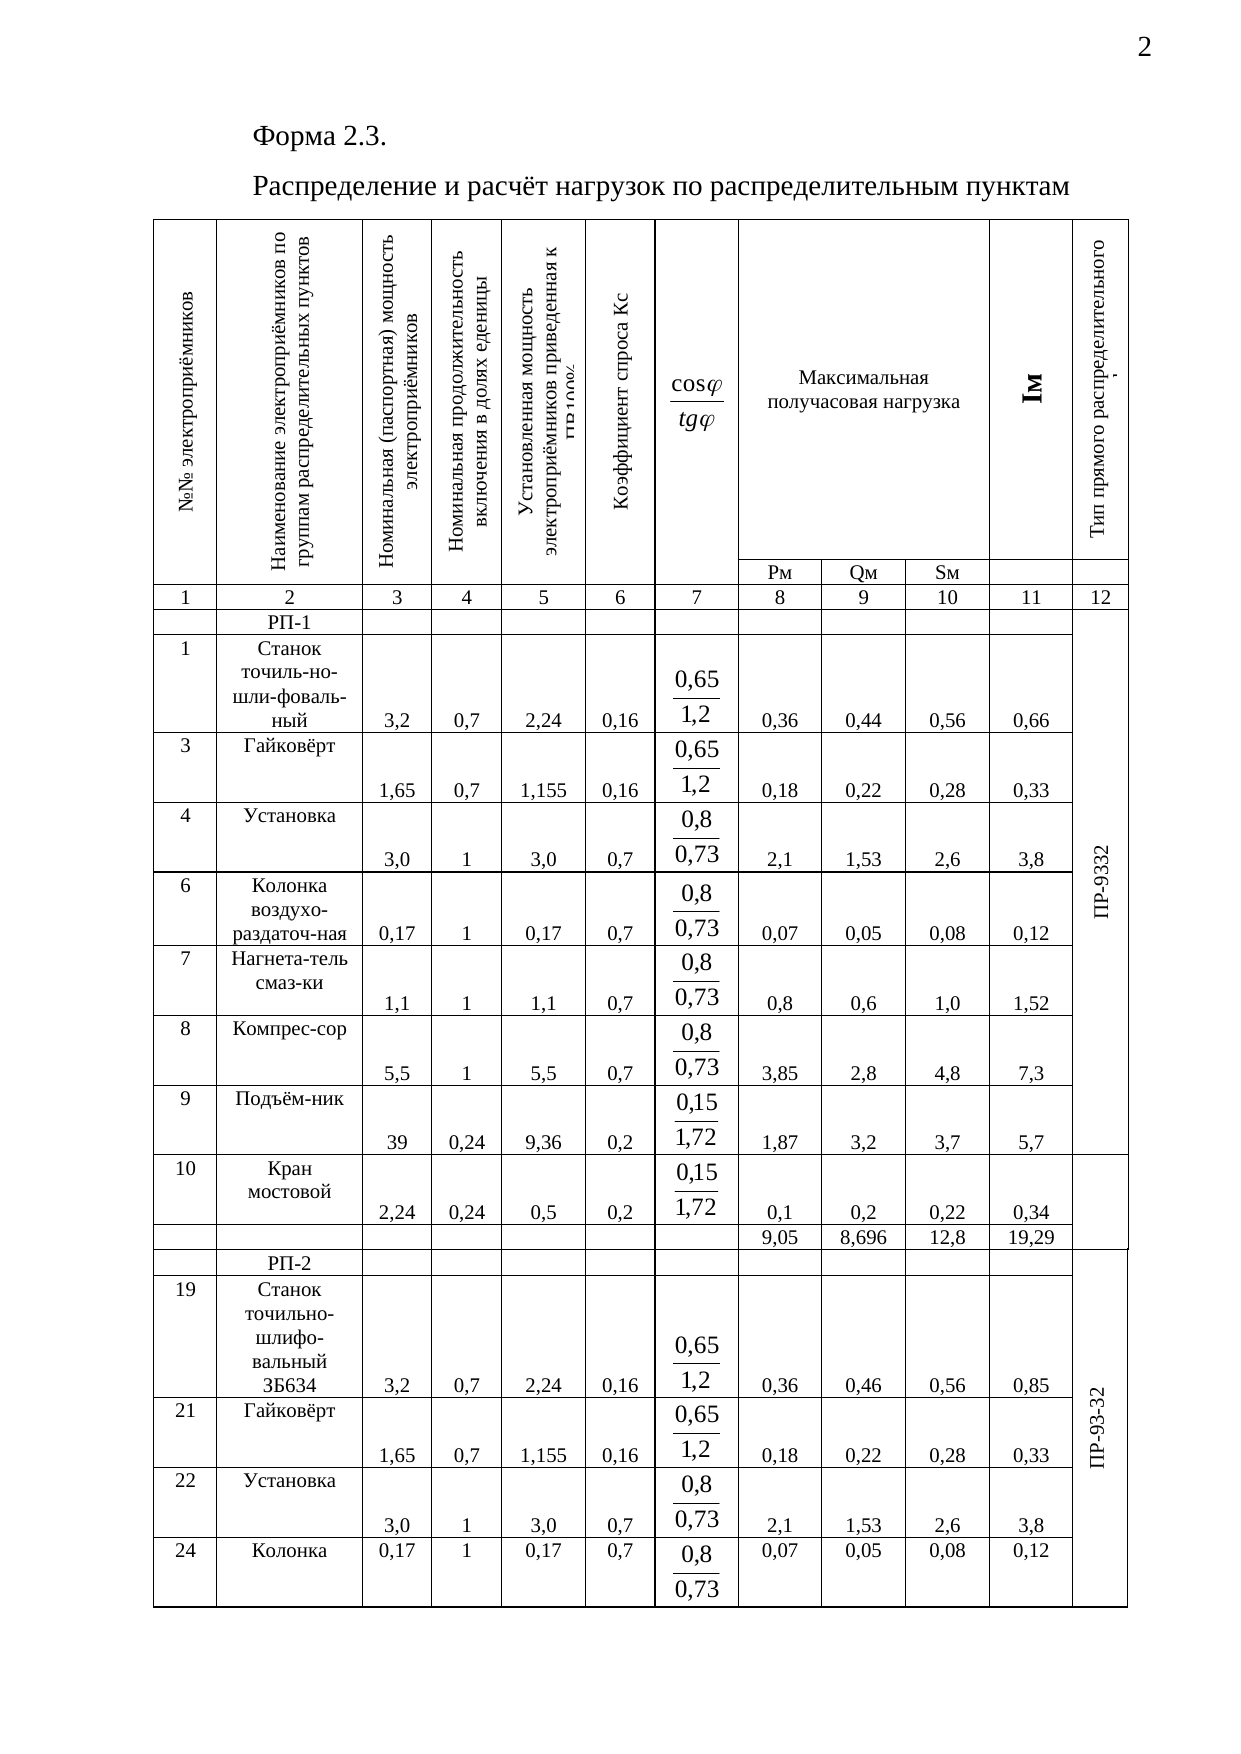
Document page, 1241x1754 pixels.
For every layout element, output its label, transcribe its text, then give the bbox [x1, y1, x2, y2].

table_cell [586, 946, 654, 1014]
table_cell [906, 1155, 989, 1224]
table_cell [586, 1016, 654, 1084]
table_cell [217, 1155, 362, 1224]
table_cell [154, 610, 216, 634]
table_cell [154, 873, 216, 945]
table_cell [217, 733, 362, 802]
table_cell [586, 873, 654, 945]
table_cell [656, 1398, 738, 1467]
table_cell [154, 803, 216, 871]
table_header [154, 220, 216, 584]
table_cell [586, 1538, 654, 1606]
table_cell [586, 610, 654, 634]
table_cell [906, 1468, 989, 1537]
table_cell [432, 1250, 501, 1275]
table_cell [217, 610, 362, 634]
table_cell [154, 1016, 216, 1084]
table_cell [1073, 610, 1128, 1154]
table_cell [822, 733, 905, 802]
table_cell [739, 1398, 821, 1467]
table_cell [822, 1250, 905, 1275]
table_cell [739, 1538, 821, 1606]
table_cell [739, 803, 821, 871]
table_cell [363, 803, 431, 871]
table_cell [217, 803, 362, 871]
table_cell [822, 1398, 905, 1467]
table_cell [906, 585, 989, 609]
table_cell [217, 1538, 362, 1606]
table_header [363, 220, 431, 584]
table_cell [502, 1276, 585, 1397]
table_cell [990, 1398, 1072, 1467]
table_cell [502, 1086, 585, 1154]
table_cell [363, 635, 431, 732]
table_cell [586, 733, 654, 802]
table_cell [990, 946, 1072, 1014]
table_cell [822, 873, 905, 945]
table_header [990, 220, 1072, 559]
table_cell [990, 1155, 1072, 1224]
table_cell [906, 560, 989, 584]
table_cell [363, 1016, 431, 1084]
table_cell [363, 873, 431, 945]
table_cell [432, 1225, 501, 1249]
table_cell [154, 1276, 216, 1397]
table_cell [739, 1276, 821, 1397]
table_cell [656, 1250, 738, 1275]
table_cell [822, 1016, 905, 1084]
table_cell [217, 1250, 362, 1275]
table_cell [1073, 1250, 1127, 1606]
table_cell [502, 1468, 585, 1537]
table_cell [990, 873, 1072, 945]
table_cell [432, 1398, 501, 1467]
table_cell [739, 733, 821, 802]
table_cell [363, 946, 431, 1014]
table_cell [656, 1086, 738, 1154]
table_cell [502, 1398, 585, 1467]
text Форма 2.3. [177, 118, 1152, 152]
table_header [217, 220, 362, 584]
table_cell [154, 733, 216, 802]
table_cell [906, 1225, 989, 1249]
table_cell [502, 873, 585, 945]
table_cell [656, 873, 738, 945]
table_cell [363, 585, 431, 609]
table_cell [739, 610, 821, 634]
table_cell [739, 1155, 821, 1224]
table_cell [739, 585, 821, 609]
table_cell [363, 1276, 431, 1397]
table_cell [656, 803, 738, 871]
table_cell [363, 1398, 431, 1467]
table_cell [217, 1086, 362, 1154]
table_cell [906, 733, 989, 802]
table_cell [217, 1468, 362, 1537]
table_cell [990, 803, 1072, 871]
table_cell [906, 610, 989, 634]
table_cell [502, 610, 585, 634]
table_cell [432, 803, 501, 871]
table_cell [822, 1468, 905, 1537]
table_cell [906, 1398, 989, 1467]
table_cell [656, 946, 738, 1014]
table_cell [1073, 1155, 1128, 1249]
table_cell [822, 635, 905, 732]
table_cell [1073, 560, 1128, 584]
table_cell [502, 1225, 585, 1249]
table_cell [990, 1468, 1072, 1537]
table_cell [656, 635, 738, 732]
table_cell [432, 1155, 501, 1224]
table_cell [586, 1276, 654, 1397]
text Распределение и расчёт нагрузок по распределительным пунктам [177, 168, 1152, 202]
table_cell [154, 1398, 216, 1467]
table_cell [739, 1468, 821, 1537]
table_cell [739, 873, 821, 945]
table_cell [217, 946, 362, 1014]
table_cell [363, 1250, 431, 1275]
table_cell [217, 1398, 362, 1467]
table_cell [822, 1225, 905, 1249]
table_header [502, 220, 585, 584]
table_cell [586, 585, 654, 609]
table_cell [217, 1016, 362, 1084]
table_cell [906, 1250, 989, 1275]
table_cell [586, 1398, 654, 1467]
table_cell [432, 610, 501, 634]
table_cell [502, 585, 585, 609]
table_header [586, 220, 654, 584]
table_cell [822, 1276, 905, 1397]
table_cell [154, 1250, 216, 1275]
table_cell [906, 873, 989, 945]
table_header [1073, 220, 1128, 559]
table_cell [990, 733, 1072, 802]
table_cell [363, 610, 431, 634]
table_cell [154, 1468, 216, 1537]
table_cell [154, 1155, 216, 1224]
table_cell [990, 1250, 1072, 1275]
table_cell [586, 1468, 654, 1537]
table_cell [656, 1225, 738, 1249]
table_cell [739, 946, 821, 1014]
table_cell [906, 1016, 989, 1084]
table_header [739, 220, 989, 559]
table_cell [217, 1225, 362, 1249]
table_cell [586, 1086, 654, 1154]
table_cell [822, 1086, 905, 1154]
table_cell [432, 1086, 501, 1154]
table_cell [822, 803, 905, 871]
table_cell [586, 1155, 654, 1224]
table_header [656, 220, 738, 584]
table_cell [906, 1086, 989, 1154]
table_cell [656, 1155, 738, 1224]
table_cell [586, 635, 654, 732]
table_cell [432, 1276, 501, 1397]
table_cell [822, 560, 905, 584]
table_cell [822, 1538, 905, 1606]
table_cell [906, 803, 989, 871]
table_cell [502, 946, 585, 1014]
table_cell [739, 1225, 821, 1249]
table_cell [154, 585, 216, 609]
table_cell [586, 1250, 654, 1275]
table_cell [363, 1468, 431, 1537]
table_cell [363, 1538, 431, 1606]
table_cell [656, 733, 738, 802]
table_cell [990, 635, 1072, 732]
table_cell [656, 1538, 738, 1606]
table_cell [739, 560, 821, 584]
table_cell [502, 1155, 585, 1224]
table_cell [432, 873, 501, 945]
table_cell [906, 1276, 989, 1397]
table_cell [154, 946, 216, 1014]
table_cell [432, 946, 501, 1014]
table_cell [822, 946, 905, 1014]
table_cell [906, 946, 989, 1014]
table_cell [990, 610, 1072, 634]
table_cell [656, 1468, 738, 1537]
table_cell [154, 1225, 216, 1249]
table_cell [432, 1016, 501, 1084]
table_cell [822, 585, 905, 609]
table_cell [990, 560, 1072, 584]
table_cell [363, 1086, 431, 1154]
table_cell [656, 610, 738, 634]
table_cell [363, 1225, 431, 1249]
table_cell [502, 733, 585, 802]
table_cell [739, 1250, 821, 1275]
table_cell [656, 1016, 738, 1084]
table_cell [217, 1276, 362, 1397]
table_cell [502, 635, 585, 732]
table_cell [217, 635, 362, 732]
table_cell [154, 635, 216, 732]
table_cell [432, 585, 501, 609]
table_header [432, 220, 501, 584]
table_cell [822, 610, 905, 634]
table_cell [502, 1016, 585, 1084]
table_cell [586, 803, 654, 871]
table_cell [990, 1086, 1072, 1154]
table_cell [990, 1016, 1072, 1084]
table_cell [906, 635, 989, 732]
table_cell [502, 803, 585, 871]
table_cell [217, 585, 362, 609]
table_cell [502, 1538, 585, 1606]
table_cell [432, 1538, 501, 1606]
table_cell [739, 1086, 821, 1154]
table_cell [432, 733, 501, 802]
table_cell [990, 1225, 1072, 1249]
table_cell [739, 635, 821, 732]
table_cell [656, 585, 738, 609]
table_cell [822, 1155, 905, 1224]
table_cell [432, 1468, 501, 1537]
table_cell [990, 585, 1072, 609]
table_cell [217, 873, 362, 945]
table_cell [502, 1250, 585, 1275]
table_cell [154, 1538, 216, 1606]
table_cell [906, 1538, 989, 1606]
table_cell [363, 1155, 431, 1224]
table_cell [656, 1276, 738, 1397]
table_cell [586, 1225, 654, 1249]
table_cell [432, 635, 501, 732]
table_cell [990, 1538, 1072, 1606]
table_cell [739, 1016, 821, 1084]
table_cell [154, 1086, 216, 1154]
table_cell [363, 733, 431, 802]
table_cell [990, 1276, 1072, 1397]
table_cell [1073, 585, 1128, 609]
